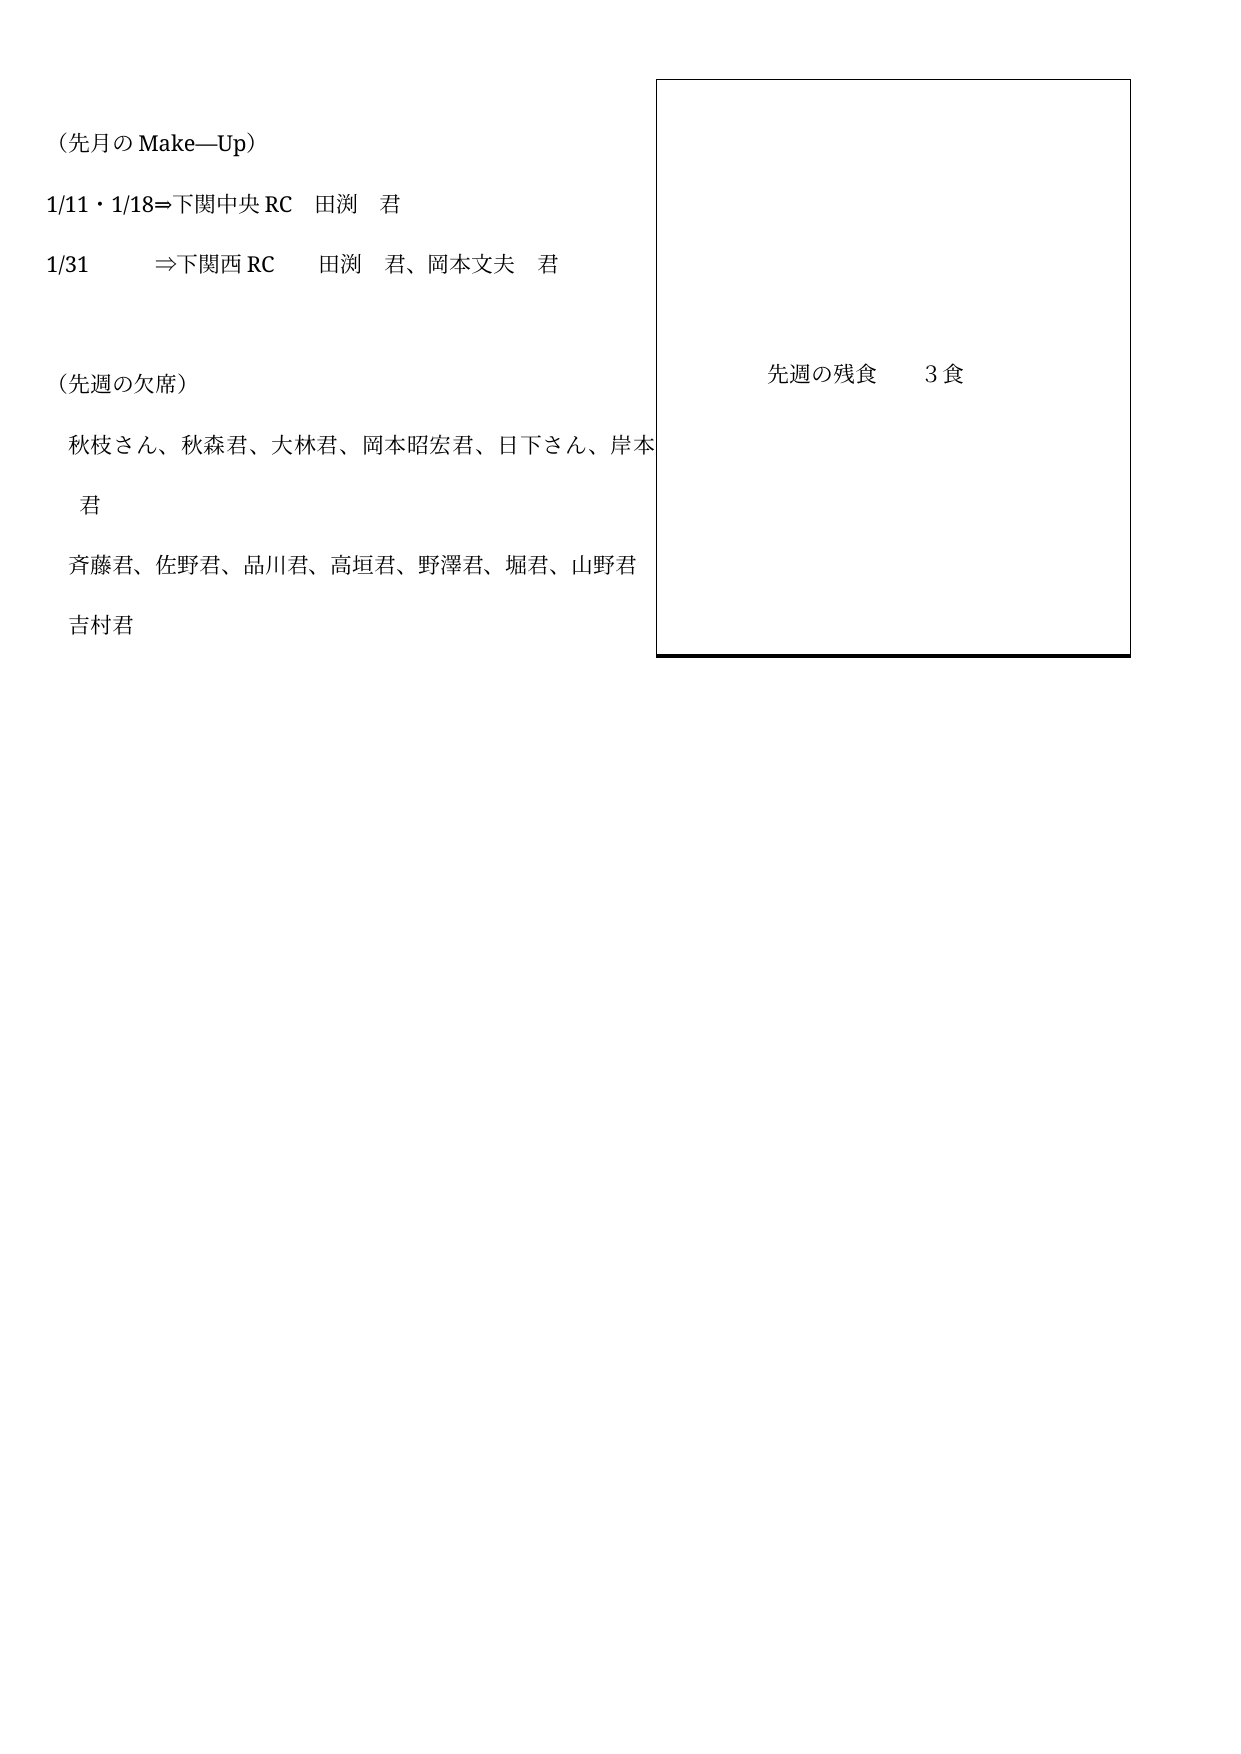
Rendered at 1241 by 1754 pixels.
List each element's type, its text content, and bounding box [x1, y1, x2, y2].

table_cell 先週の残食 ３食 [657, 80, 1130, 654]
